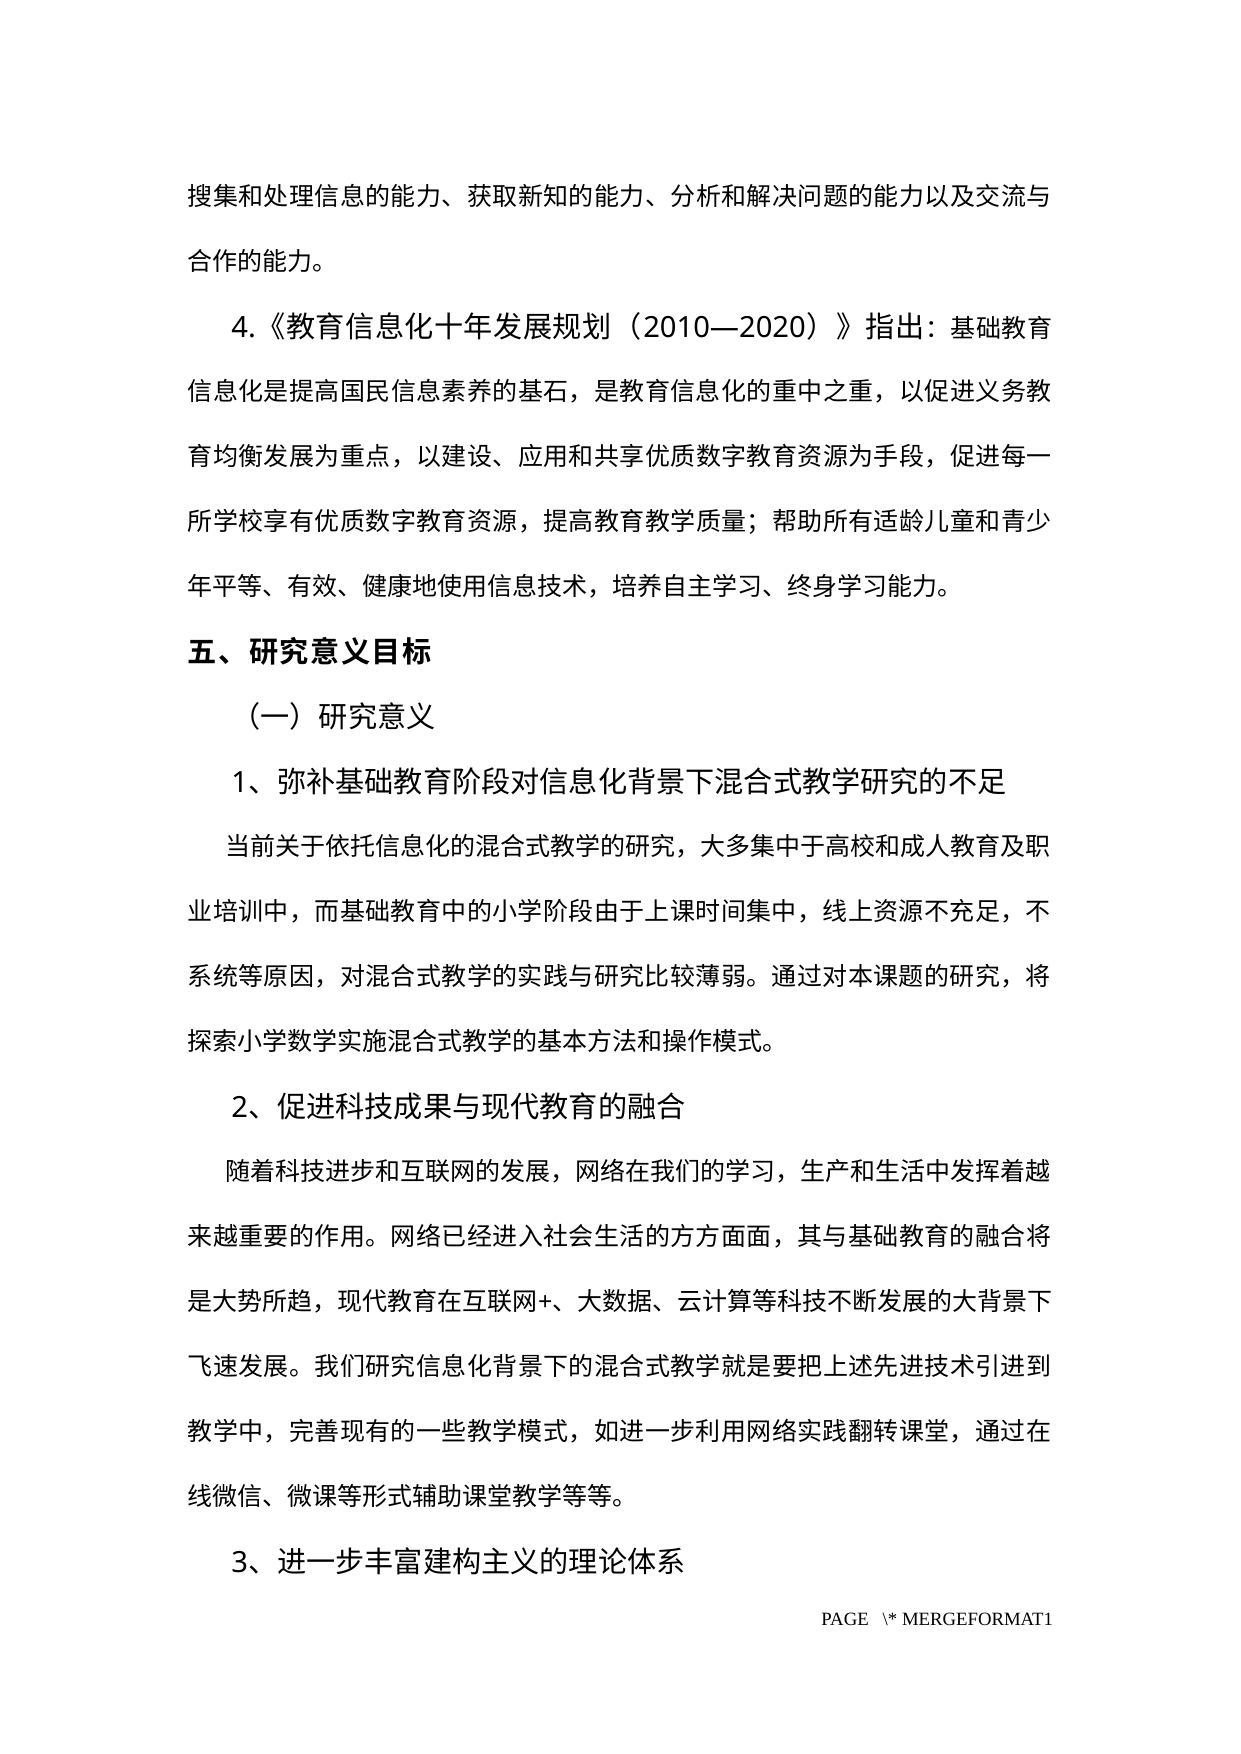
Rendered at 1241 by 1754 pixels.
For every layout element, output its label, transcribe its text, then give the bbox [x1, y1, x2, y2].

text 3、进一步丰富建构主义的理论体系 [187, 1527, 1053, 1592]
text 4.《教育信息化十年发展规划（2010—2020）》指出：基础教育信息化是提高国民信息素养的基石，是教育信息化的重中之重，以促进义务教育均衡发展为重点，以建设、应用和共享优质数字教育资源为手段，促进每一所学校享有优质数字教育资源，提高教育教学质量；帮助所有适龄儿童和青少年平等、有效、健康地使用信息技术，培养自主学习、终身学习能力。 [187, 292, 1053, 617]
text 当前关于依托信息化的混合式教学的研究，大多集中于高校和成人教育及职业培训中，而基础教育中的小学阶段由于上课时间集中，线上资源不充足，不系统等原因，对混合式教学的实践与研究比较薄弱。通过对本课题的研究，将探索小学数学实施混合式教学的基本方法和操作模式。 [187, 812, 1053, 1072]
text 1、弥补基础教育阶段对信息化背景下混合式教学研究的不足 [187, 747, 1053, 812]
text 2、促进科技成果与现代教育的融合 [187, 1072, 1053, 1137]
text （一）研究意义 [187, 682, 1053, 747]
text 五、研究意义目标 [187, 617, 1053, 682]
text 随着科技进步和互联网的发展，网络在我们的学习，生产和生活中发挥着越来越重要的作用。网络已经进入社会生活的方方面面，其与基础教育的融合将是大势所趋，现代教育在互联网+、大数据、云计算等科技不断发展的大背景下飞速发展。我们研究信息化背景下的混合式教学就是要把上述先进技术引进到教学中，完善现有的一些教学模式，如进一步利用网络实践翻转课堂，通过在线微信、微课等形式辅助课堂教学等等。 [187, 1137, 1053, 1527]
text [187, 162, 1053, 292]
